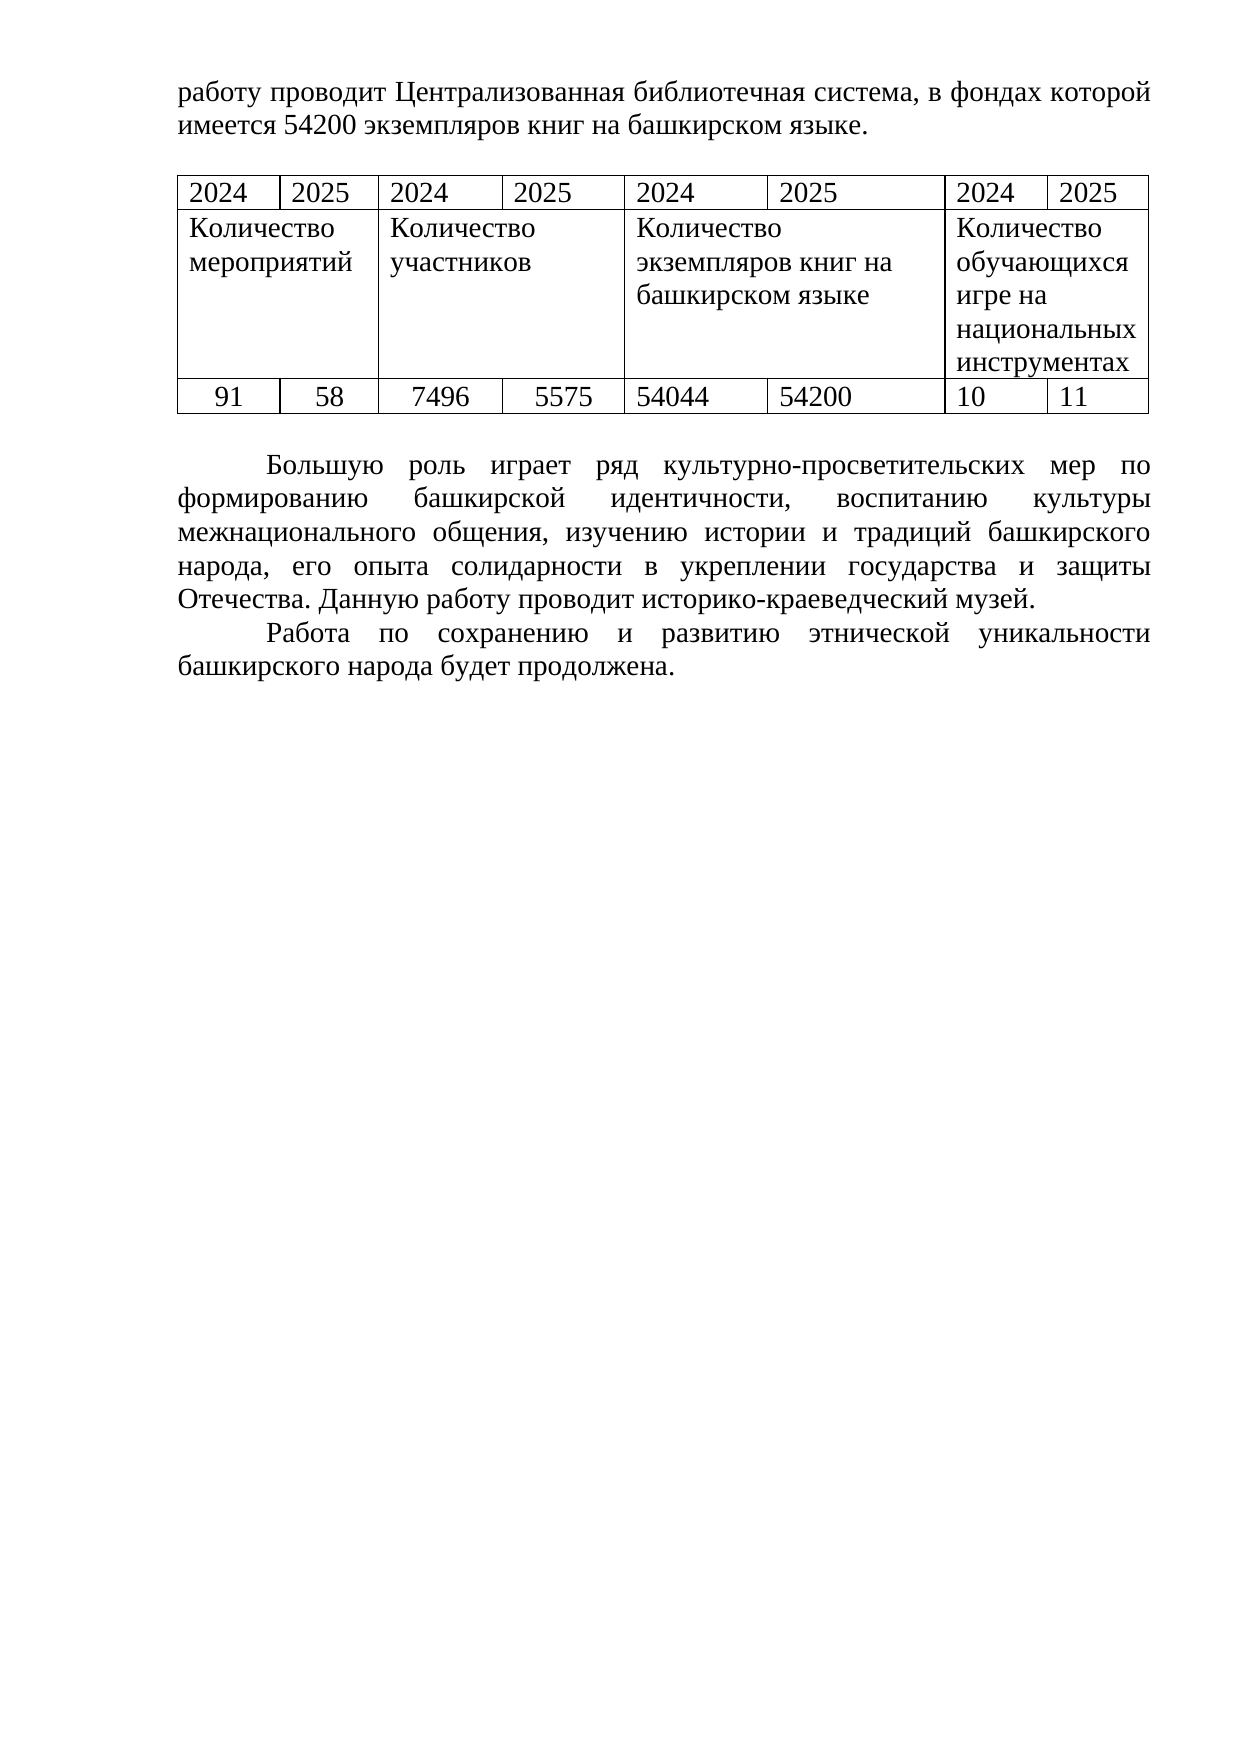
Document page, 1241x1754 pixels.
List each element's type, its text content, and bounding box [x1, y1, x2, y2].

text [177, 74, 1152, 141]
table_cell 10 [946, 379, 1047, 412]
table_header 2024 [946, 176, 1047, 209]
table_cell 91 [178, 379, 279, 412]
table_header 2025 [1048, 176, 1148, 209]
table_cell 7496 [379, 379, 502, 412]
table_cell 54044 [625, 379, 767, 412]
table_cell Количество обучающихся игре на национальных инструментах [946, 210, 1148, 378]
table_cell 11 [1048, 379, 1148, 412]
table_cell 58 [281, 379, 378, 412]
table_cell 54200 [768, 379, 944, 412]
table_header 2025 [768, 176, 944, 209]
table_cell Количество мероприятий [178, 210, 378, 378]
table_header 2024 [379, 176, 502, 209]
table_cell 5575 [503, 379, 624, 412]
table_cell Количество участников [379, 210, 624, 378]
table_cell Количество экземпляров книг на башкирском языке [625, 210, 944, 378]
table_header 2024 [625, 176, 767, 209]
table_header 2025 [503, 176, 624, 209]
text Работа по сохранению и развитию этнической уникальности башкирского народа будет продолжена. [177, 615, 1152, 682]
text Большую роль играет ряд культурно-просветительских мер по формированию башкирской идентичности, воспитанию культуры межнационального общения, изучению истории и традиций башкирского народа, его опыта солидарности в укреплении государства и защиты Отечества. Данную работу проводит историко-краеведческий музей. [177, 447, 1152, 615]
table_header 2025 [281, 176, 378, 209]
table_header 2024 [178, 176, 279, 209]
